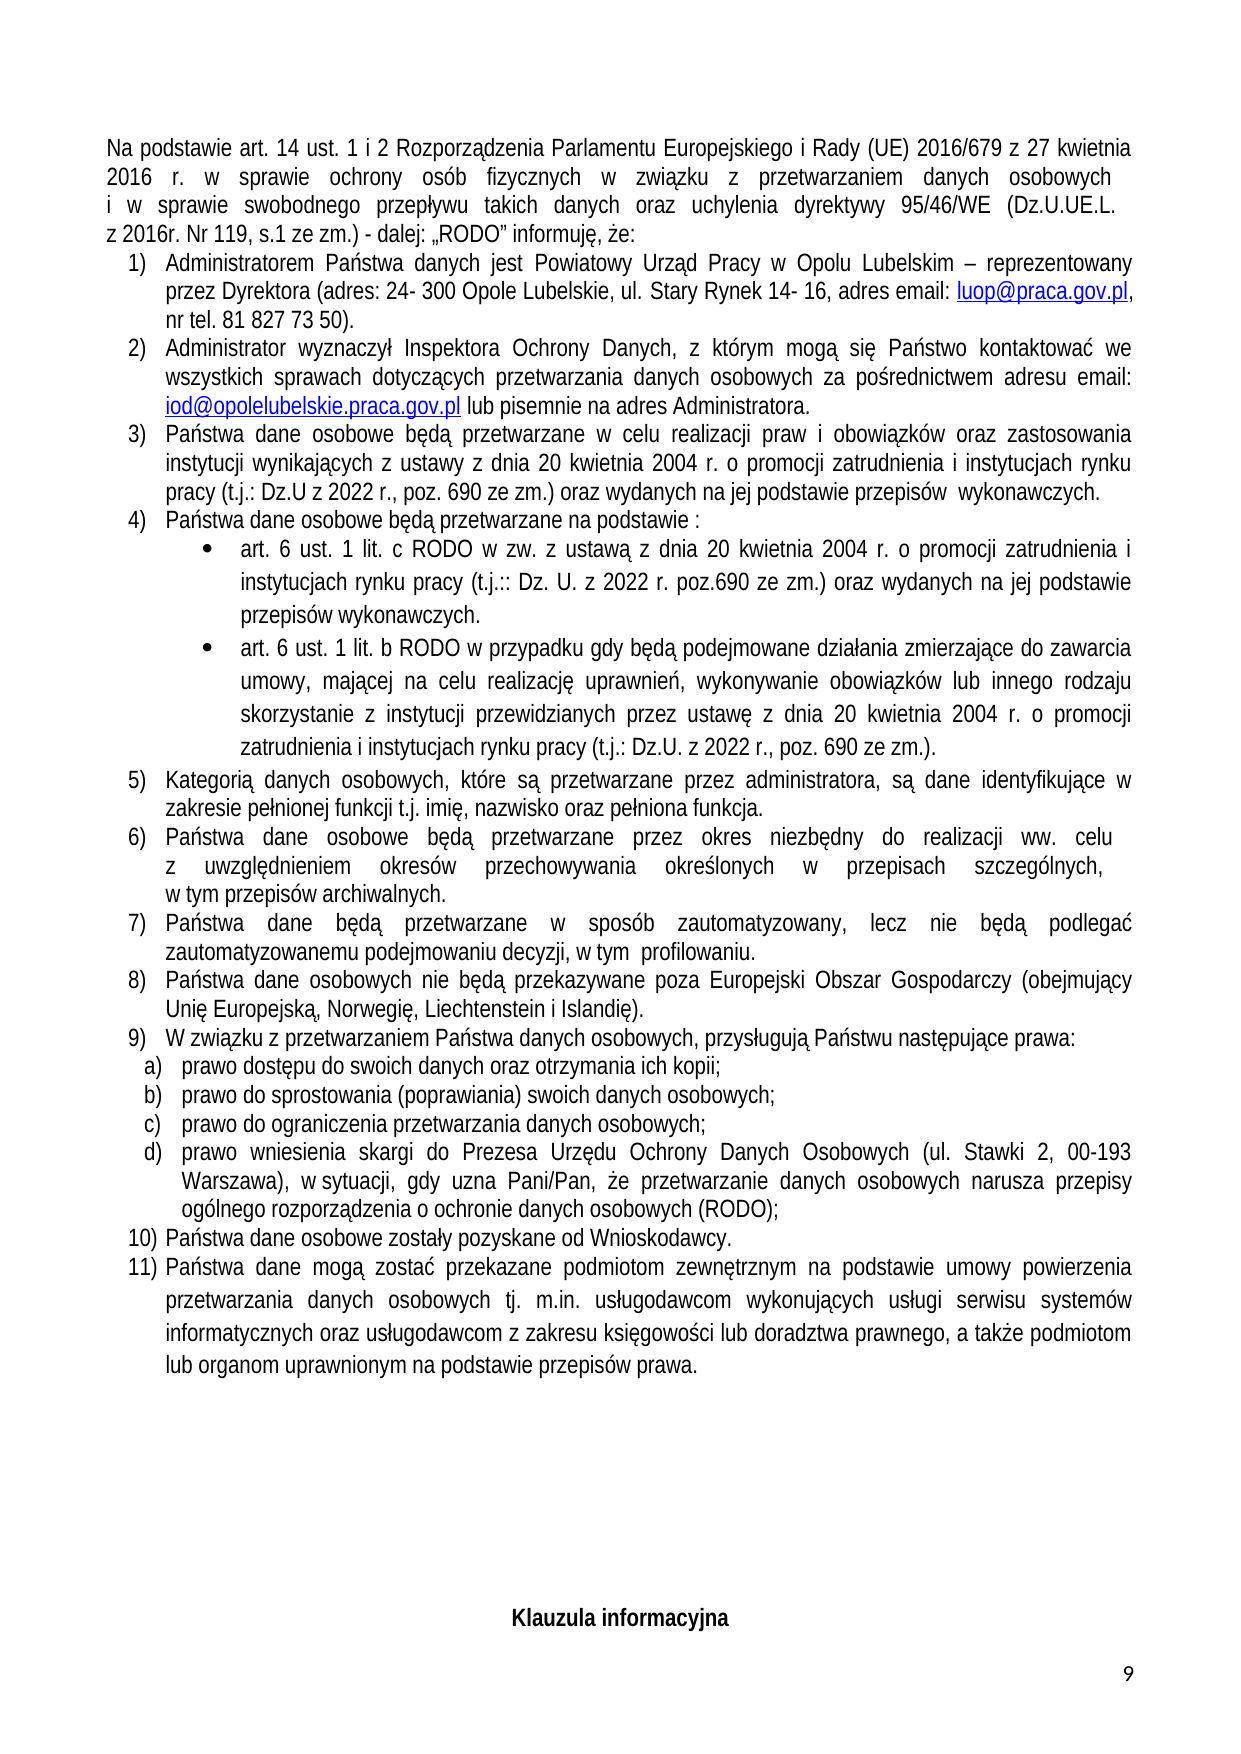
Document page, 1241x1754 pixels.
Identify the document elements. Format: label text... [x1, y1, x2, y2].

list Państwa dane mogą zostać przekazane podmiotom zewnętrznym na podstawie umowy powierzenia przetwarzania danych osobowych tj. m.in. usługodawcom wykonujących usługi serwisu systemów informatycznych oraz usługodawcom z zakresu księgowości lub doradztwa prawnego, a także podmiotom lub organom uprawnionym na podstawie przepisów prawa. [128, 1252, 1134, 1379]
list Państwa dane osobowych nie będą przekazywane poza Europejski Obszar Gospodarczy (obejmujący Unię Europejską, Norwegię, Liechtenstein i Islandię). [128, 965, 1134, 1023]
list art. 6 ust. 1 lit. b RODO w przypadku gdy będą podejmowane działania zmierzające do zawarcia umowy, mającej na celu realizację uprawnień, wykonywanie obowiązków lub innego rodzaju skorzystanie z instytucji przewidzianych przez ustawę z dnia 20 kwietnia 2004 r. o promocji zatrudnienia i instytucjach rynku pracy (t.j.: Dz.U. z 2022 r., poz. 690 ze zm.). [203, 633, 1134, 761]
text Na podstawie art. 14 ust. 1 i 2 Rozporządzenia Parlamentu Europejskiego i Rady (UE) 2016/679 z 27 kwietnia 2016 r. w sprawie ochrony osób fizycznych w związku z przetwarzaniem danych osobowych i w sprawie swobodnego przepływu takich danych oraz uchylenia dyrektywy 95/46/WE (Dz.U.UE.L. z 2016r. Nr 119, s.1 ze zm.) - dalej: „RODO” informuję, że: [106, 133, 1134, 247]
list Administratorem Państwa danych jest Powiatowy Urząd Pracy w Opolu Lubelskim – reprezentowany przez Dyrektora (adres: 24- 300 Opole Lubelskie, ul. Stary Rynek 14- 16, adres email: luop@praca.gov.pl, nr tel. 81 827 73 50). [128, 247, 1134, 333]
list Administrator wyznaczył Inspektora Ochrony Danych, z którym mogą się Państwo kontaktować we wszystkich sprawach dotyczących przetwarzania danych osobowych za pośrednictwem adresu email: iod@opolelubelskie.praca.gov.pl lub pisemnie na adres Administratora. [128, 333, 1134, 419]
text Klauzula informacyjna [106, 1603, 1134, 1632]
list Państwa dane osobowe będą przetwarzane na podstawie : [128, 505, 1134, 534]
list Państwa dane osobowe zostały pozyskane od Wnioskodawcy. [128, 1223, 1134, 1252]
list Kategorią danych osobowych, które są przetwarzane przez administratora, są dane identyfikujące w zakresie pełnionej funkcji t.j. imię, nazwisko oraz pełniona funkcja. [128, 765, 1134, 822]
list art. 6 ust. 1 lit. c RODO w zw. z ustawą z dnia 20 kwietnia 2004 r. o promocji zatrudnienia i instytucjach rynku pracy (t.j.:: Dz. U. z 2022 r. poz.690 ze zm.) oraz wydanych na jej podstawie przepisów wykonawczych. [203, 534, 1134, 629]
list Państwa dane będą przetwarzane w sposób zautomatyzowany, lecz nie będą podlegać zautomatyzowanemu podejmowaniu decyzji, w tym profilowaniu. [128, 908, 1134, 965]
list prawo dostępu do swoich danych oraz otrzymania ich kopii; [144, 1051, 1134, 1080]
list W związku z przetwarzaniem Państwa danych osobowych, przysługują Państwu następujące prawa: [128, 1023, 1134, 1051]
list prawo wniesienia skargi do Prezesa Urzędu Ochrony Danych Osobowych (ul. Stawki 2, 00-193 Warszawa), w sytuacji, gdy uzna Pani/Pan, że przetwarzanie danych osobowych narusza przepisy ogólnego rozporządzenia o ochronie danych osobowych (RODO); [144, 1137, 1134, 1223]
list Państwa dane osobowe będą przetwarzane w celu realizacji praw i obowiązków oraz zastosowania instytucji wynikających z ustawy z dnia 20 kwietnia 2004 r. o promocji zatrudnienia i instytucjach rynku pracy (t.j.: Dz.U z 2022 r., poz. 690 ze zm.) oraz wydanych na jej podstawie przepisów wykonawczych. [128, 419, 1134, 505]
list Państwa dane osobowe będą przetwarzane przez okres niezbędny do realizacji ww. celu z uwzględnieniem okresów przechowywania określonych w przepisach szczególnych, w tym przepisów archiwalnych. [128, 822, 1134, 908]
list prawo do sprostowania (poprawiania) swoich danych osobowych; [144, 1080, 1134, 1108]
list prawo do ograniczenia przetwarzania danych osobowych; [144, 1108, 1134, 1137]
